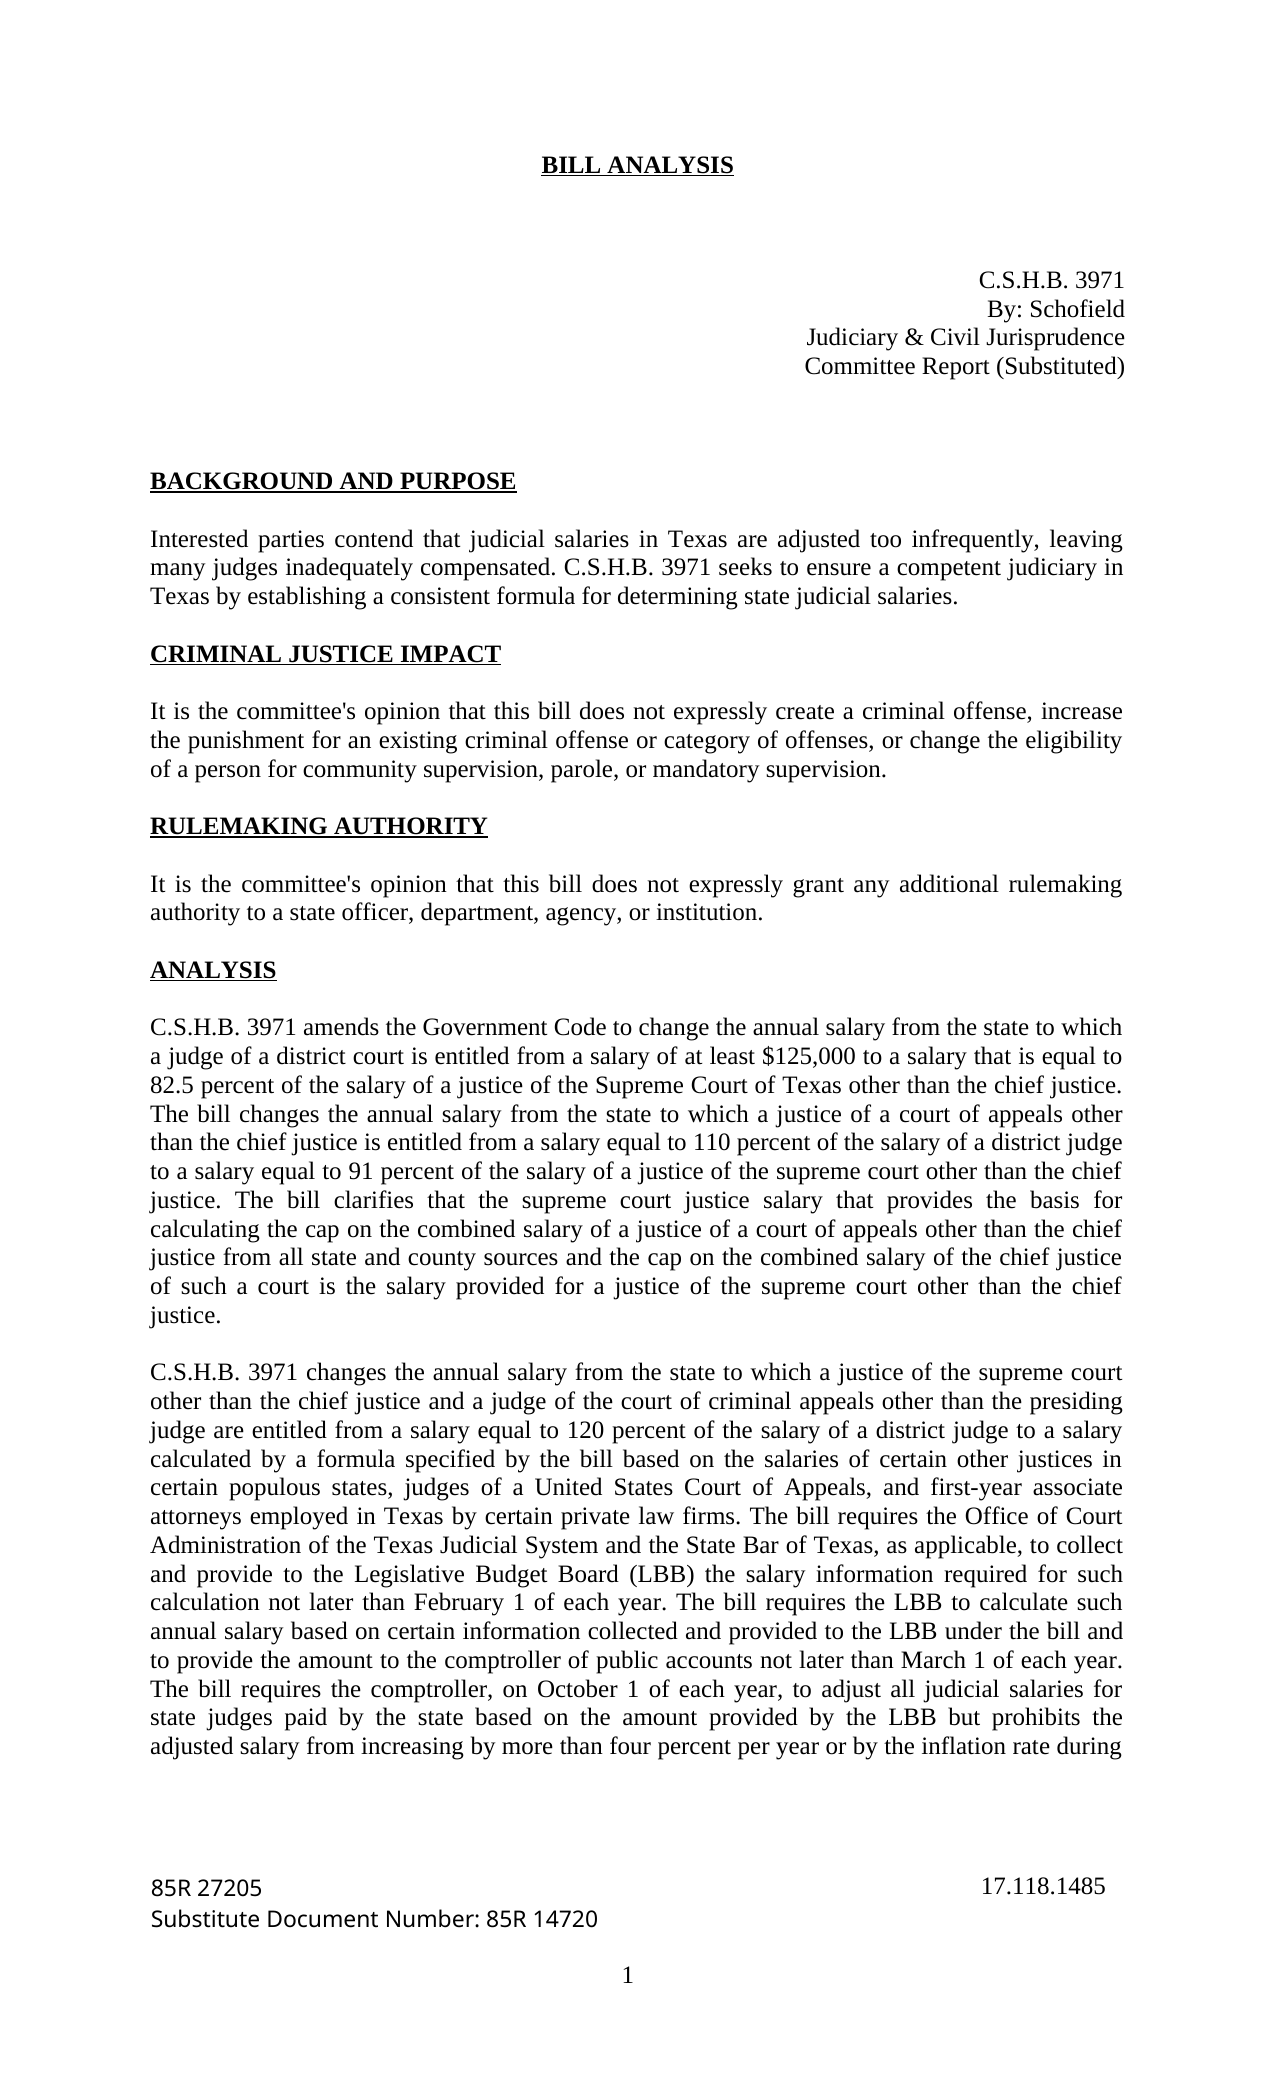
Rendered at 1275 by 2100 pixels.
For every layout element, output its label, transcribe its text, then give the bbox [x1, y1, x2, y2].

table_header C.S.H.B. 3971 [139, 265, 1136, 294]
table_cell Judiciary & Civil Jurisprudence [139, 323, 1136, 351]
table_cell CRIMINAL JUSTICE IMPACT It is the committee's opinion that this bill does not expressly create a criminal offense, increase the punishment for an existing criminal offense or category of offenses, or change the eligibility of a person for community supervision, parole, or mandatory supervision. [138, 639, 1136, 811]
table_cell By: Schofield [139, 294, 1136, 322]
table_cell Committee Report (Substituted) [139, 351, 1136, 380]
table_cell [138, 955, 1136, 1760]
table_header BACKGROUND AND PURPOSE Interested parties contend that judicial salaries in Texas are adjusted too infrequently, leaving many judges inadequately compensated. C.S.H.B. 3971 seeks to ensure a competent judiciary in Texas by establishing a consistent formula for determining state judicial salaries. [138, 466, 1136, 639]
table_header BILL ANALYSIS [139, 150, 1136, 179]
table_cell RULEMAKING AUTHORITY It is the committee's opinion that this bill does not expressly grant any additional rulemaking authority to a state officer, department, agency, or institution. [138, 811, 1136, 955]
